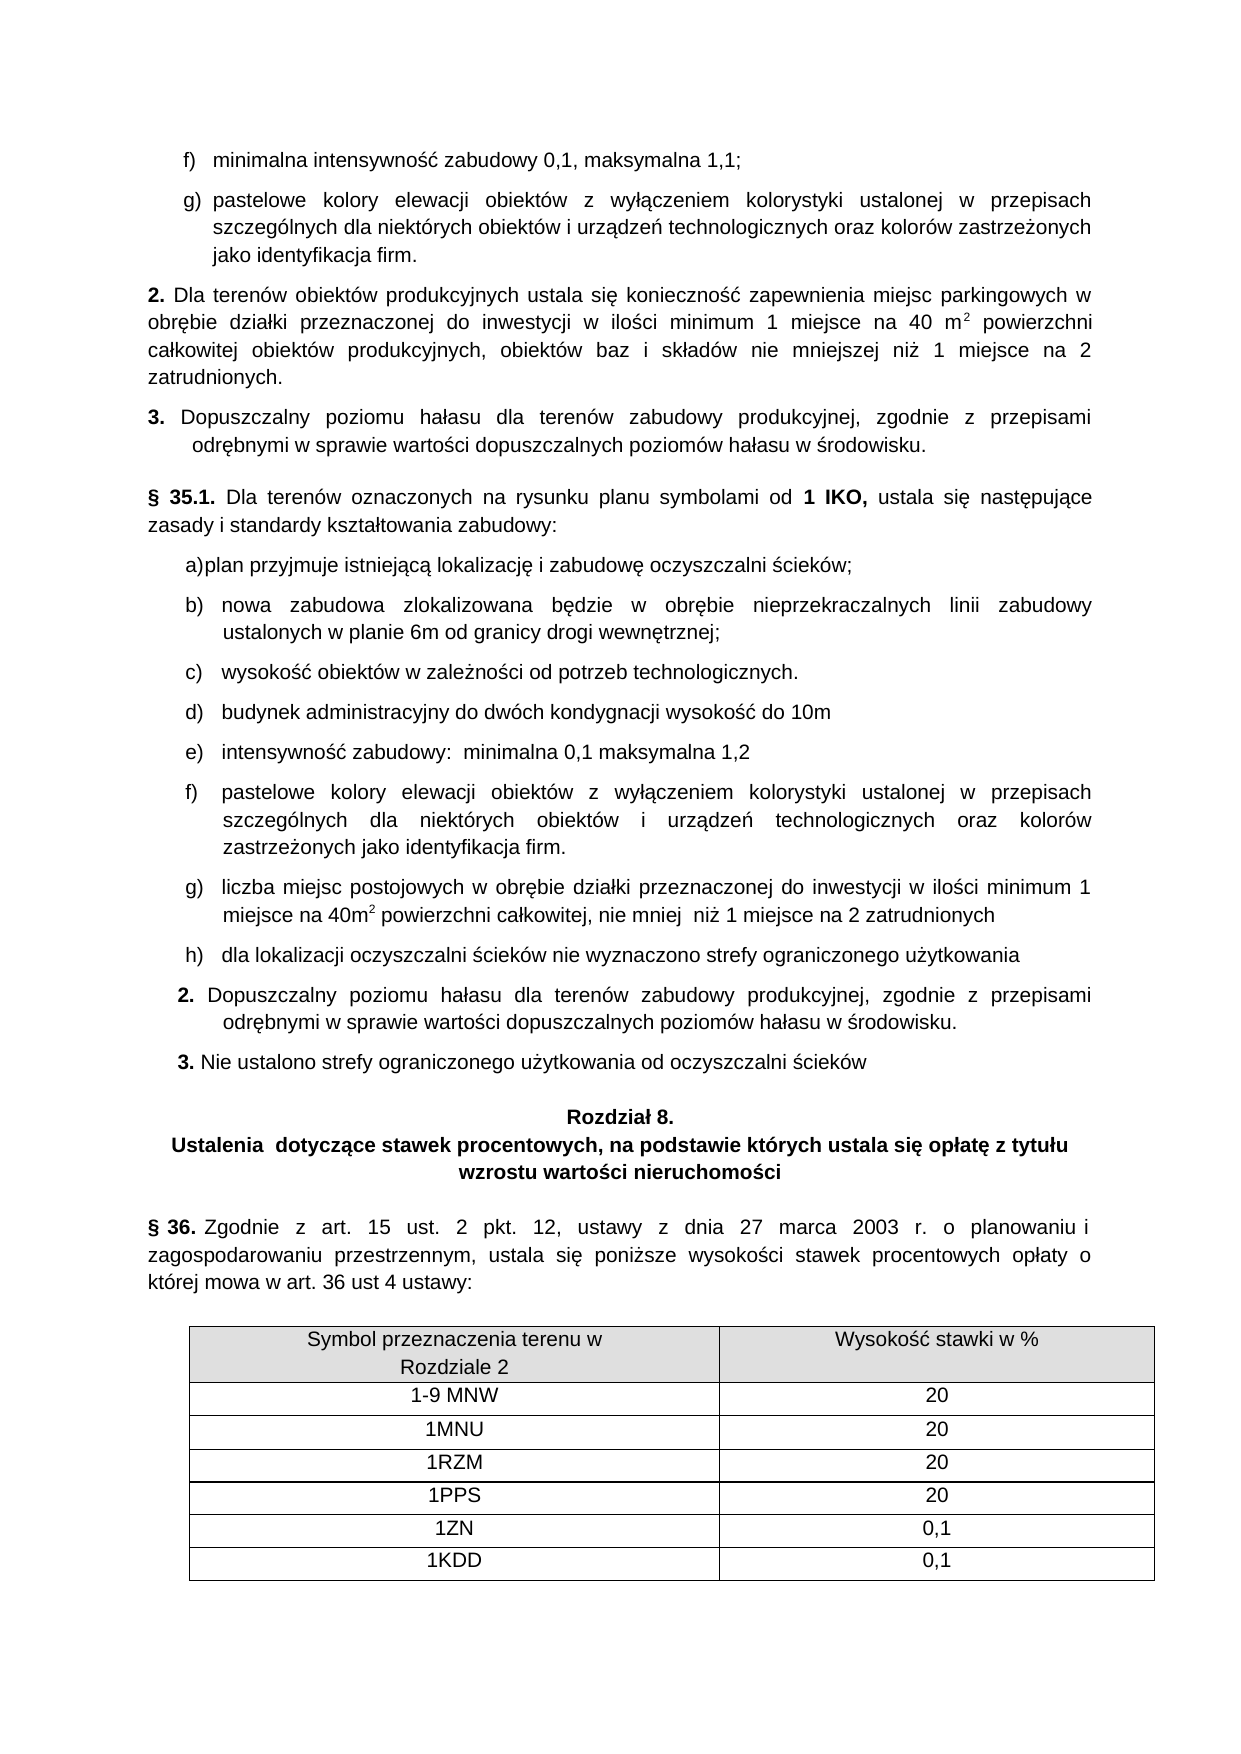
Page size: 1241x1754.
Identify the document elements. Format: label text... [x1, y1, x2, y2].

table_cell 1KDD [190, 1548, 719, 1580]
table_cell 1MNU [190, 1416, 719, 1448]
table_cell 20 [720, 1483, 1154, 1514]
table_cell 20 [720, 1416, 1154, 1448]
list minimalna intensywność zabudowy 0,1, maksymalna 1,1; [183, 148, 1093, 172]
list dla lokalizacji oczyszczalni ścieków nie wyznaczono strefy ograniczonego użytkowania [185, 943, 1093, 967]
text § 35.1. Dla terenów oznaczonych na rysunku planu symbolami od 1 IKO, ustala się następujące zasady i standardy kształtowania zabudowy: [148, 485, 1093, 537]
list pastelowe kolory elewacji obiektów z wyłączeniem kolorystyki ustalonej w przepisach szczególnych dla niektórych obiektów i urządzeń technologicznych oraz kolorów zastrzeżonych jako identyfikacja firm. [183, 188, 1093, 267]
table_cell 20 [720, 1450, 1154, 1481]
list plan przyjmuje istniejącą lokalizację i zabudowę oczyszczalni ścieków; [185, 553, 1093, 577]
table_cell 1-9 MNW [190, 1383, 719, 1415]
table_cell 0,1 [720, 1548, 1154, 1580]
list wysokość obiektów w zależności od potrzeb technologicznych. [185, 660, 1093, 684]
list liczba miejsc postojowych w obrębie działki przeznaczonej do inwestycji w ilości minimum 1 miejsce na 40m2 powierzchni całkowitej, nie mniej niż 1 miejsce na 2 zatrudnionych [185, 875, 1093, 927]
text 3. Nie ustalono strefy ograniczonego użytkowania od oczyszczalni ścieków [177, 1050, 1093, 1074]
subtitle Rozdział 8. [148, 1105, 1093, 1129]
table_header Wysokość stawki w % [720, 1327, 1154, 1382]
table_cell 1PPS [190, 1483, 719, 1514]
text Ustalenia dotyczące stawek procentowych, na podstawie których ustala się opłatę z tytułu wzrostu wartości nieruchomości [148, 1133, 1093, 1184]
table_header Symbol przeznaczenia terenu w Rozdziale 2 [190, 1327, 719, 1382]
text § 36. Zgodnie z art. 15 ust. 2 pkt. 12, ustawy z dnia 27 marca 2003 r. o planowaniu i zagospodarowaniu przestrzennym, ustala się poniższe wysokości stawek procentowych opłaty o której mowa w art. 36 ust 4 ustawy: [148, 1215, 1093, 1294]
table_cell 20 [720, 1383, 1154, 1415]
list budynek administracyjny do dwóch kondygnacji wysokość do 10m [185, 700, 1093, 724]
text 2. Dopuszczalny poziomu hałasu dla terenów zabudowy produkcyjnej, zgodnie z przepisami odrębnymi w sprawie wartości dopuszczalnych poziomów hałasu w środowisku. [177, 983, 1093, 1034]
table_cell 0,1 [720, 1515, 1154, 1547]
text 3. Dopuszczalny poziomu hałasu dla terenów zabudowy produkcyjnej, zgodnie z przepisami odrębnymi w sprawie wartości dopuszczalnych poziomów hałasu w środowisku. [148, 405, 1093, 457]
table_cell 1RZM [190, 1450, 719, 1481]
list nowa zabudowa zlokalizowana będzie w obrębie nieprzekraczalnych linii zabudowy ustalonych w planie 6m od granicy drogi wewnętrznej; [185, 593, 1093, 644]
text 2. Dla terenów obiektów produkcyjnych ustala się konieczność zapewnienia miejsc parkingowych w obrębie działki przeznaczonej do inwestycji w ilości minimum 1 miejsce na 40 m2 powierzchni całkowitej obiektów produkcyjnych, obiektów baz i składów nie mniejszej niż 1 miejsce na 2 zatrudnionych. [148, 283, 1093, 389]
list intensywność zabudowy: minimalna 0,1 maksymalna 1,2 [185, 740, 1093, 764]
table_cell 1ZN [190, 1515, 719, 1547]
list pastelowe kolory elewacji obiektów z wyłączeniem kolorystyki ustalonej w przepisach szczególnych dla niektórych obiektów i urządzeń technologicznych oraz kolorów zastrzeżonych jako identyfikacja firm. [185, 780, 1093, 859]
